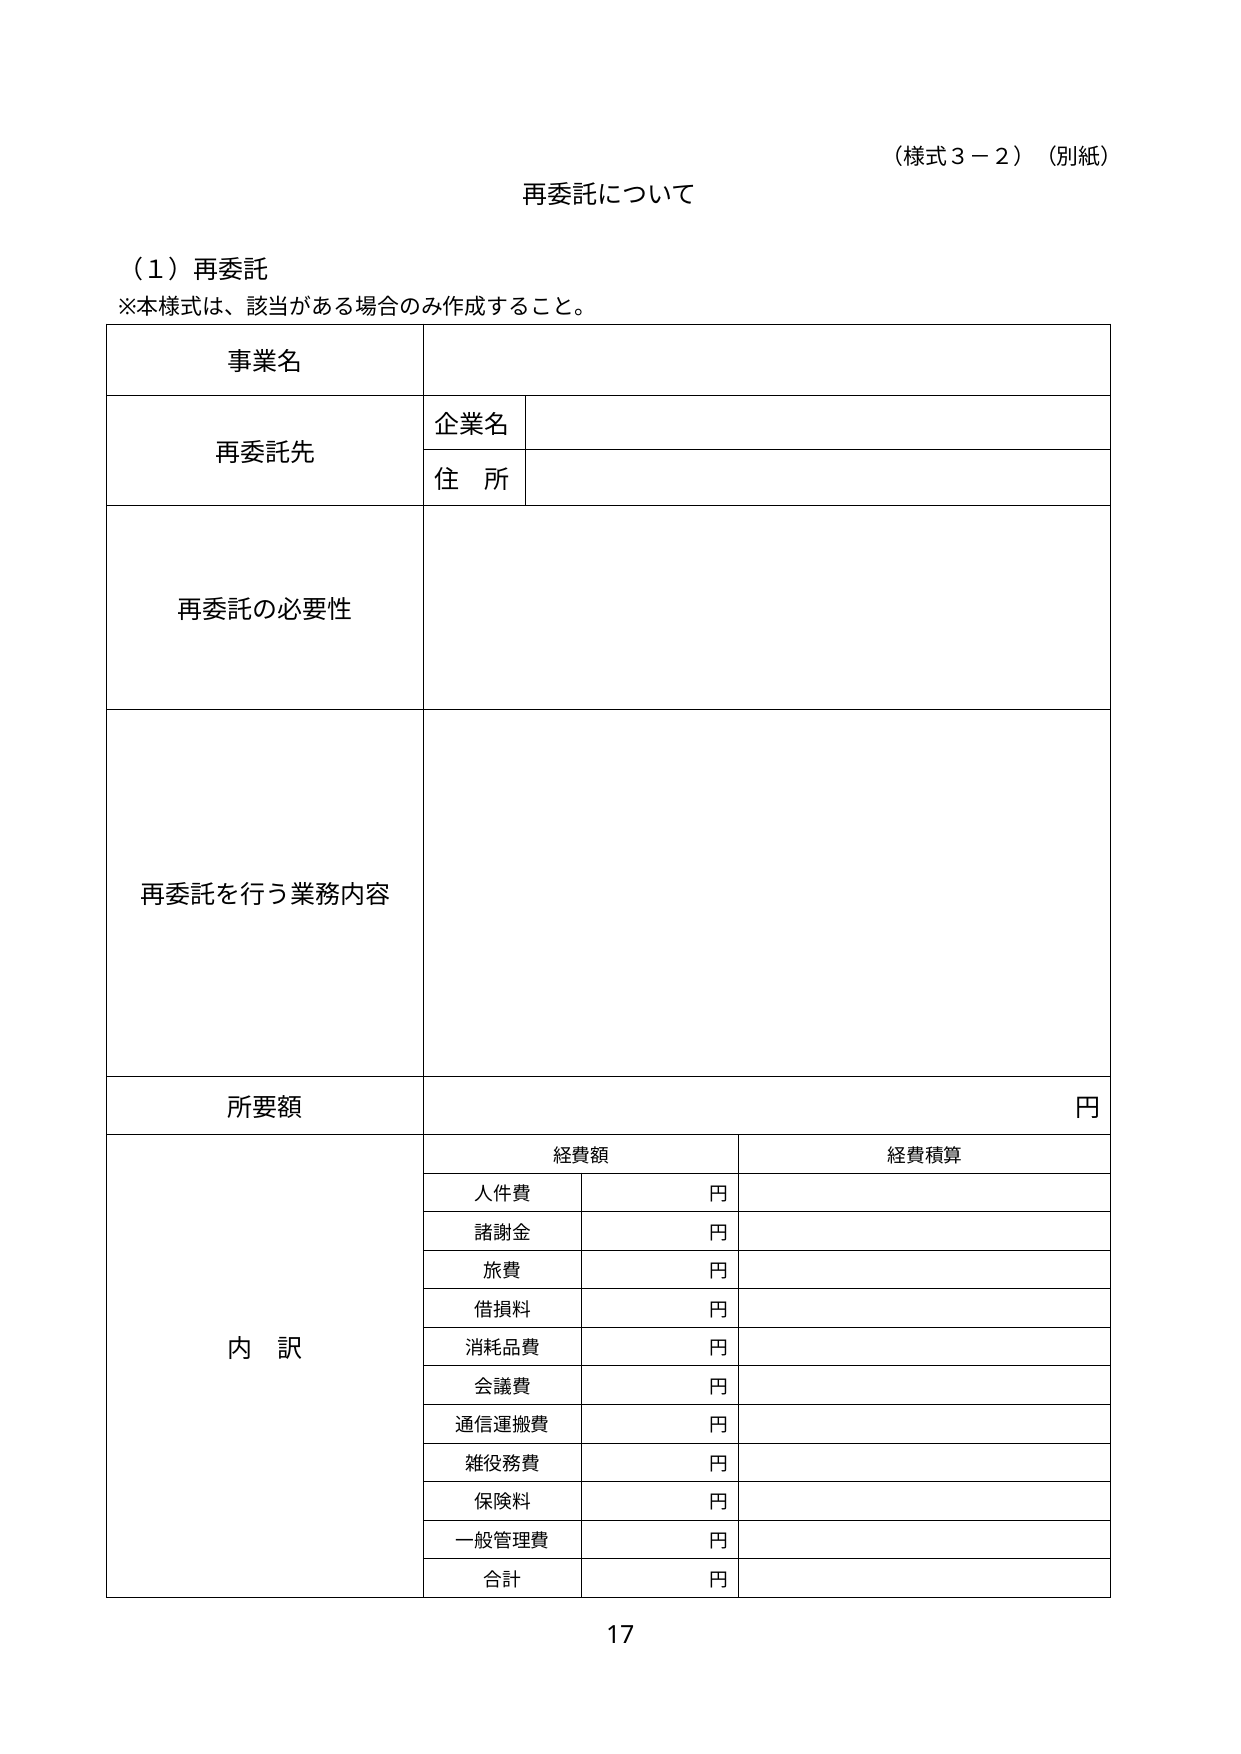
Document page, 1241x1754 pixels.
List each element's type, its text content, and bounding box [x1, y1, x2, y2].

table_cell 円 [424, 1077, 1110, 1134]
table_cell 事業名 [107, 325, 423, 395]
table_cell 会議費 [424, 1366, 581, 1404]
table_cell [526, 396, 1110, 449]
table_header 再委託について （１）再委託 [107, 174, 1111, 286]
table_cell [739, 1444, 1110, 1481]
table_cell 通信運搬費 [424, 1405, 581, 1442]
table_cell [739, 1289, 1110, 1327]
table_cell 円 [582, 1559, 738, 1597]
table_cell 旅費 [424, 1251, 581, 1288]
table_cell 借損料 [424, 1289, 581, 1327]
table_cell [739, 1405, 1110, 1442]
table_cell [424, 710, 1110, 1076]
table_cell 円 [582, 1289, 738, 1327]
table_cell 一般管理費 [424, 1521, 581, 1558]
table_cell [739, 1328, 1110, 1365]
table_cell 合計 [424, 1559, 581, 1597]
table_cell 円 [582, 1405, 738, 1442]
table_cell 円 [582, 1366, 738, 1404]
table_cell 円 [582, 1328, 738, 1365]
table_cell 円 [582, 1174, 738, 1211]
table_cell [739, 1521, 1110, 1558]
table_cell 円 [582, 1521, 738, 1558]
text （様式３－２）（別紙） [118, 136, 1122, 173]
table_cell 諸謝金 [424, 1212, 581, 1250]
table_cell 再委託の必要性 [107, 506, 423, 709]
table_cell 人件費 [424, 1174, 581, 1211]
table_cell 所要額 [107, 1077, 423, 1134]
table_cell 円 [582, 1251, 738, 1288]
table_cell [424, 325, 1110, 395]
table_cell 企業名 [424, 396, 525, 449]
table_cell 経費額 [424, 1135, 738, 1173]
table_cell 保険料 [424, 1482, 581, 1519]
table_cell [424, 506, 1110, 709]
table_cell 経費積算 [739, 1135, 1110, 1173]
table_cell 円 [582, 1482, 738, 1519]
table_cell ※本様式は、該当がある場合のみ作成すること。 [107, 286, 1111, 323]
table_cell [739, 1482, 1110, 1519]
table_cell [739, 1251, 1110, 1288]
table_cell 再委託先 [107, 396, 423, 505]
table_cell [739, 1174, 1110, 1211]
table_cell 円 [582, 1212, 738, 1250]
table_cell [526, 450, 1110, 505]
table_cell 住 所 [424, 450, 525, 505]
table_cell 雑役務費 [424, 1444, 581, 1481]
table_cell [739, 1212, 1110, 1250]
table_cell [739, 1366, 1110, 1404]
table_cell 内 訳 [107, 1135, 423, 1597]
table_cell [739, 1559, 1110, 1597]
table_cell 再委託を行う業務内容 [107, 710, 423, 1076]
table_cell 消耗品費 [424, 1328, 581, 1365]
table_cell 円 [582, 1444, 738, 1481]
